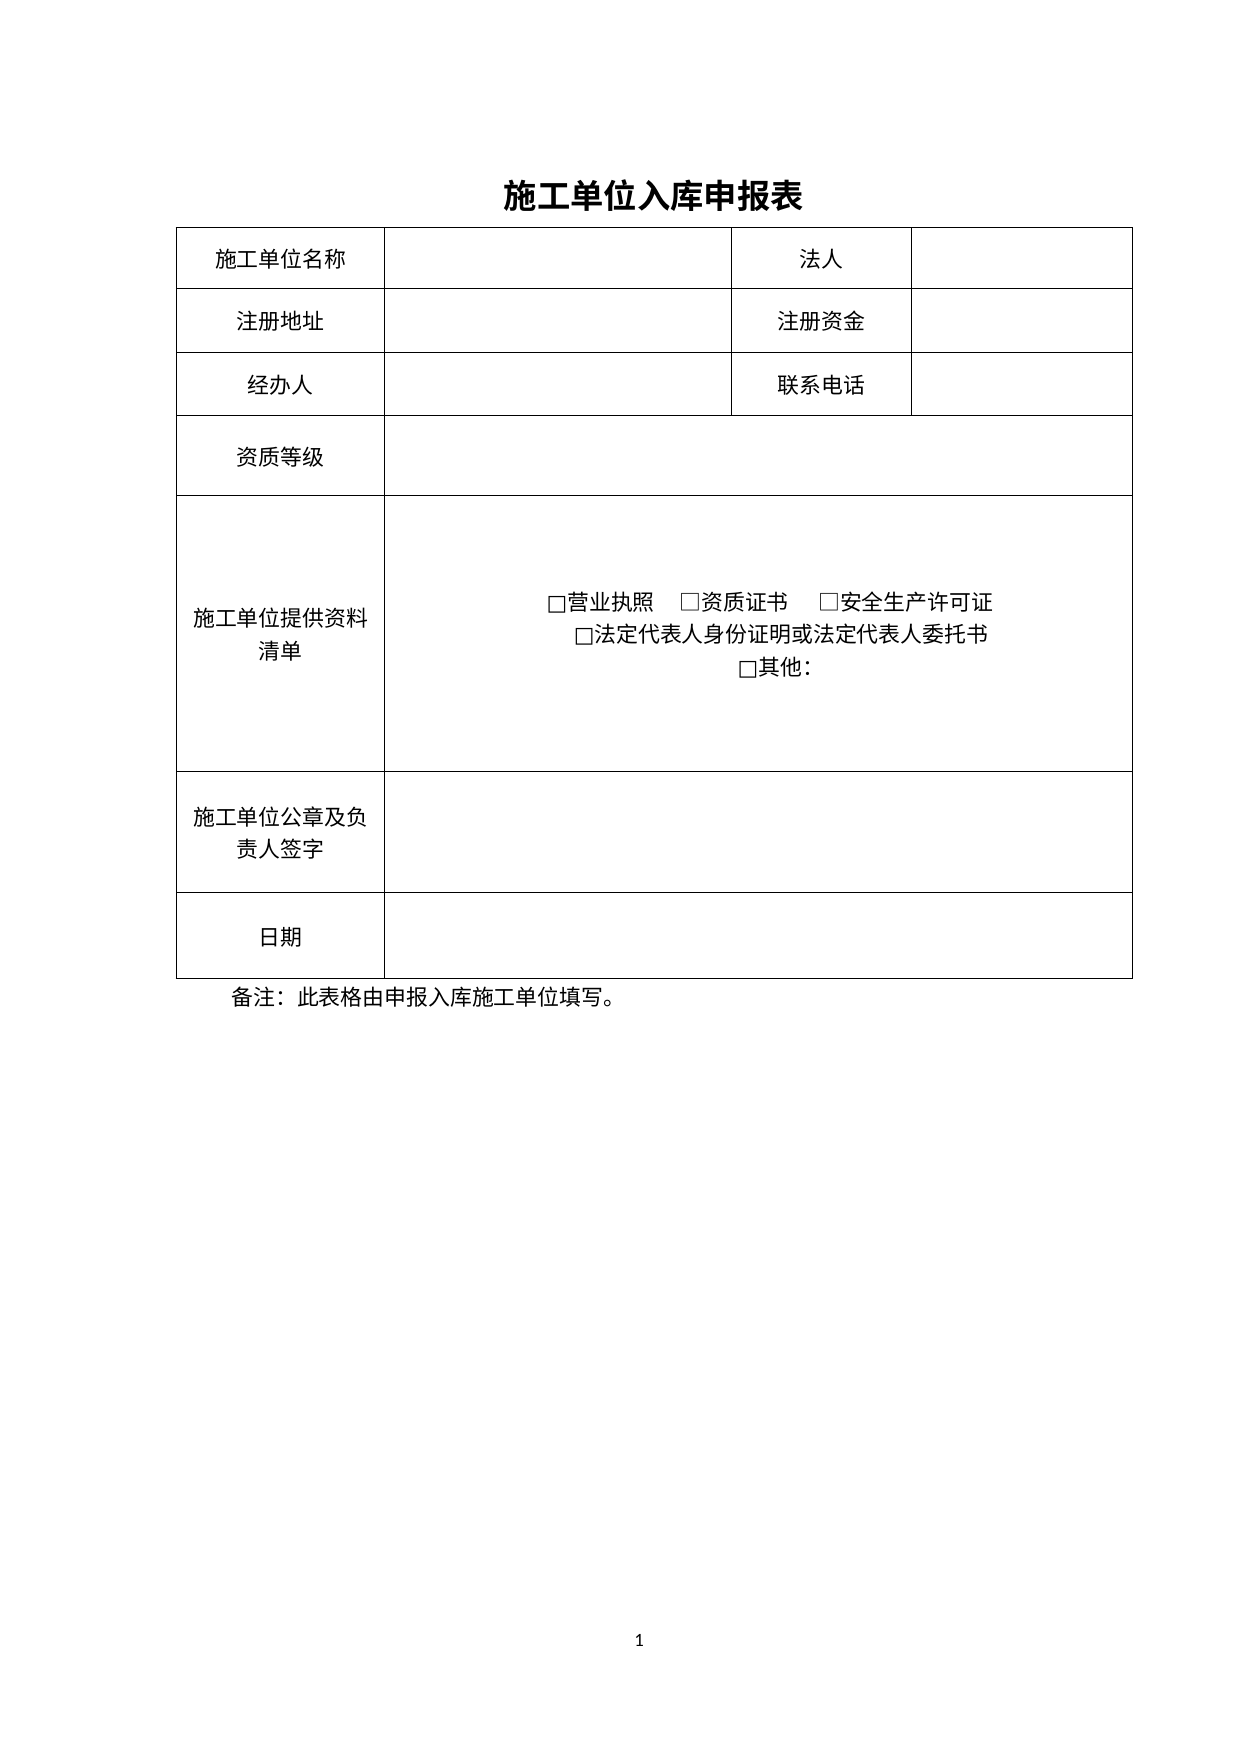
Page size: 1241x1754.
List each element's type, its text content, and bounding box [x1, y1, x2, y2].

table_header [385, 228, 731, 287]
table_cell [385, 353, 731, 415]
table_cell [912, 289, 1132, 352]
table_header 施工单位名称 [177, 228, 384, 287]
table_cell [385, 416, 1132, 495]
table_cell [385, 289, 731, 352]
table_cell 注册资金 [732, 289, 911, 352]
table_cell 经办人 [177, 353, 384, 415]
table_cell 联系电话 [732, 353, 911, 415]
table_cell 日期 [177, 893, 384, 978]
table_cell 资质等级 [177, 416, 384, 495]
table_cell 注册地址 [177, 289, 384, 352]
table_cell [385, 893, 1132, 978]
text 施工单位入库申报表 [187, 162, 1053, 227]
table_cell □营业执照 □资质证书 □安全生产许可证 □法定代表人身份证明或法定代表人委托书 □其他： [385, 496, 1132, 771]
table_header 法人 [732, 228, 911, 287]
table_cell [385, 772, 1132, 892]
text 备注：此表格由申报入库施工单位填写。 [187, 979, 1053, 1012]
table_cell 施工单位公章及负责人签字 [177, 772, 384, 892]
table_cell [912, 353, 1132, 415]
table_header [912, 228, 1132, 287]
table_cell 施工单位提供资料清单 [177, 496, 384, 771]
